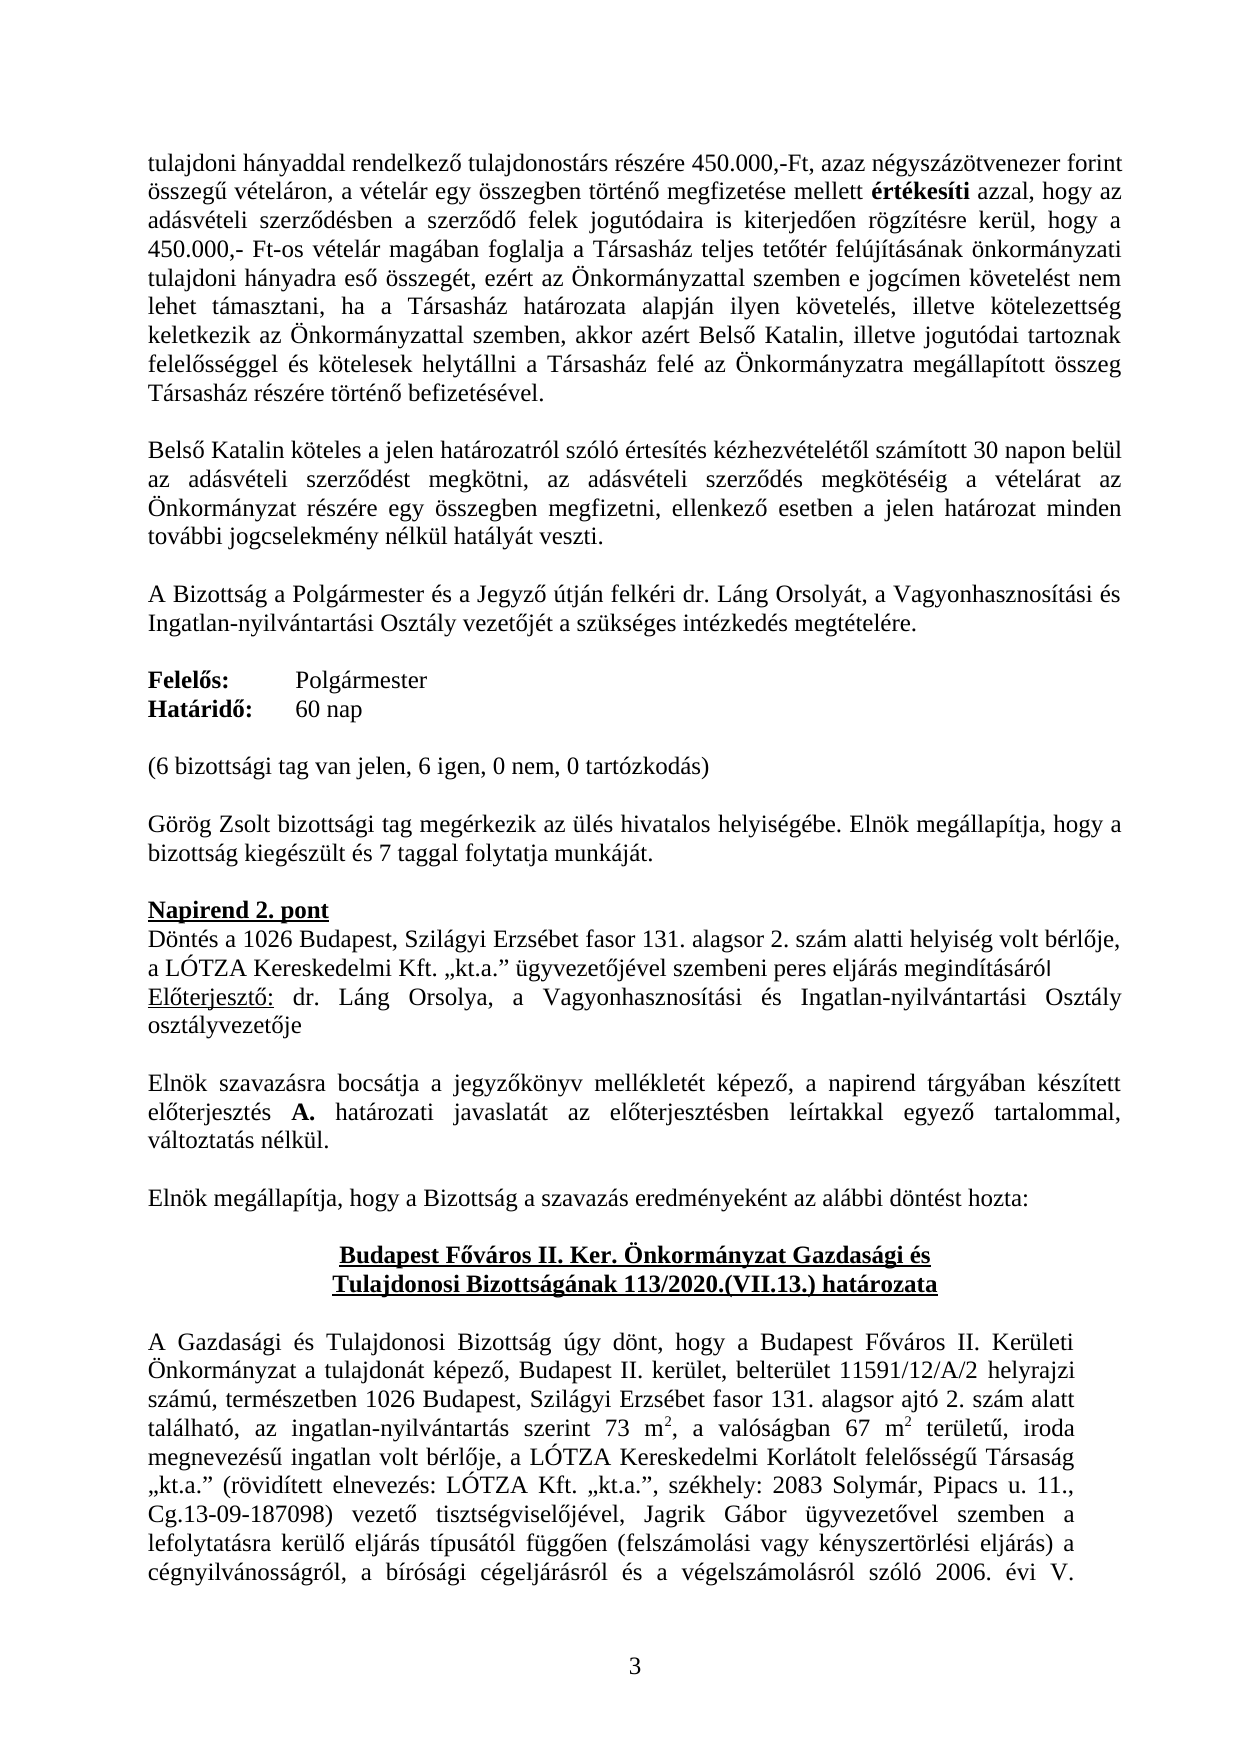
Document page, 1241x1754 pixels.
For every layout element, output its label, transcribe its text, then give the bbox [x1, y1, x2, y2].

text Elnök szavazásra bocsátja a jegyzőkönyv mellékletét képező, a napirend tárgyában készített előterjesztés A. határozati javaslatát az előterjesztésben leírtakkal egyező tartalommal, változtatás nélkül. [148, 1068, 1122, 1154]
text Tulajdonosi Bizottságának 113/2020.(VII.13.) határozata [148, 1269, 1122, 1298]
text Budapest Főváros II. Ker. Önkormányzat Gazdasági és [148, 1240, 1122, 1269]
text Előterjesztő: dr. Láng Orsolya, a Vagyonhasznosítási és Ingatlan-nyilvántartási Osztály osztályvezetője [148, 982, 1122, 1039]
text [148, 1327, 1075, 1585]
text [148, 148, 1122, 406]
text Határidő: 60 nap [148, 694, 1122, 723]
text Belső Katalin köteles a jelen határozatról szóló értesítés kézhezvételétől számított 30 napon belül az adásvételi szerződést megkötni, az adásvételi szerződés megkötéséig a vételárat az Önkormányzat részére egy összegben megfizetni, ellenkező esetben a jelen határozat minden további jogcselekmény nélkül hatályát veszti. [148, 435, 1122, 550]
text Felelős: Polgármester [148, 665, 1122, 694]
text Napirend 2. pont [148, 895, 1122, 924]
text A Bizottság a Polgármester és a Jegyző útján felkéri dr. Láng Orsolyát, a Vagyonhasznosítási és Ingatlan-nyilvántartási Osztály vezetőjét a szükséges intézkedés megtételére. [148, 579, 1122, 636]
text (6 bizottsági tag van jelen, 6 igen, 0 nem, 0 tartózkodás) [148, 751, 1122, 780]
text Görög Zsolt bizottsági tag megérkezik az ülés hivatalos helyiségébe. Elnök megállapítja, hogy a bizottság kiegészült és 7 taggal folytatja munkáját. [148, 809, 1122, 866]
text Döntés a 1026 Budapest, Szilágyi Erzsébet fasor 131. alagsor 2. szám alatti helyiség volt bérlője, a LÓTZA Kereskedelmi Kft. „kt.a.” ügyvezetőjével szembeni peres eljárás megindításáról [148, 924, 1122, 982]
text Elnök megállapítja, hogy a Bizottság a szavazás eredményeként az alábbi döntést hozta: [148, 1183, 1122, 1212]
